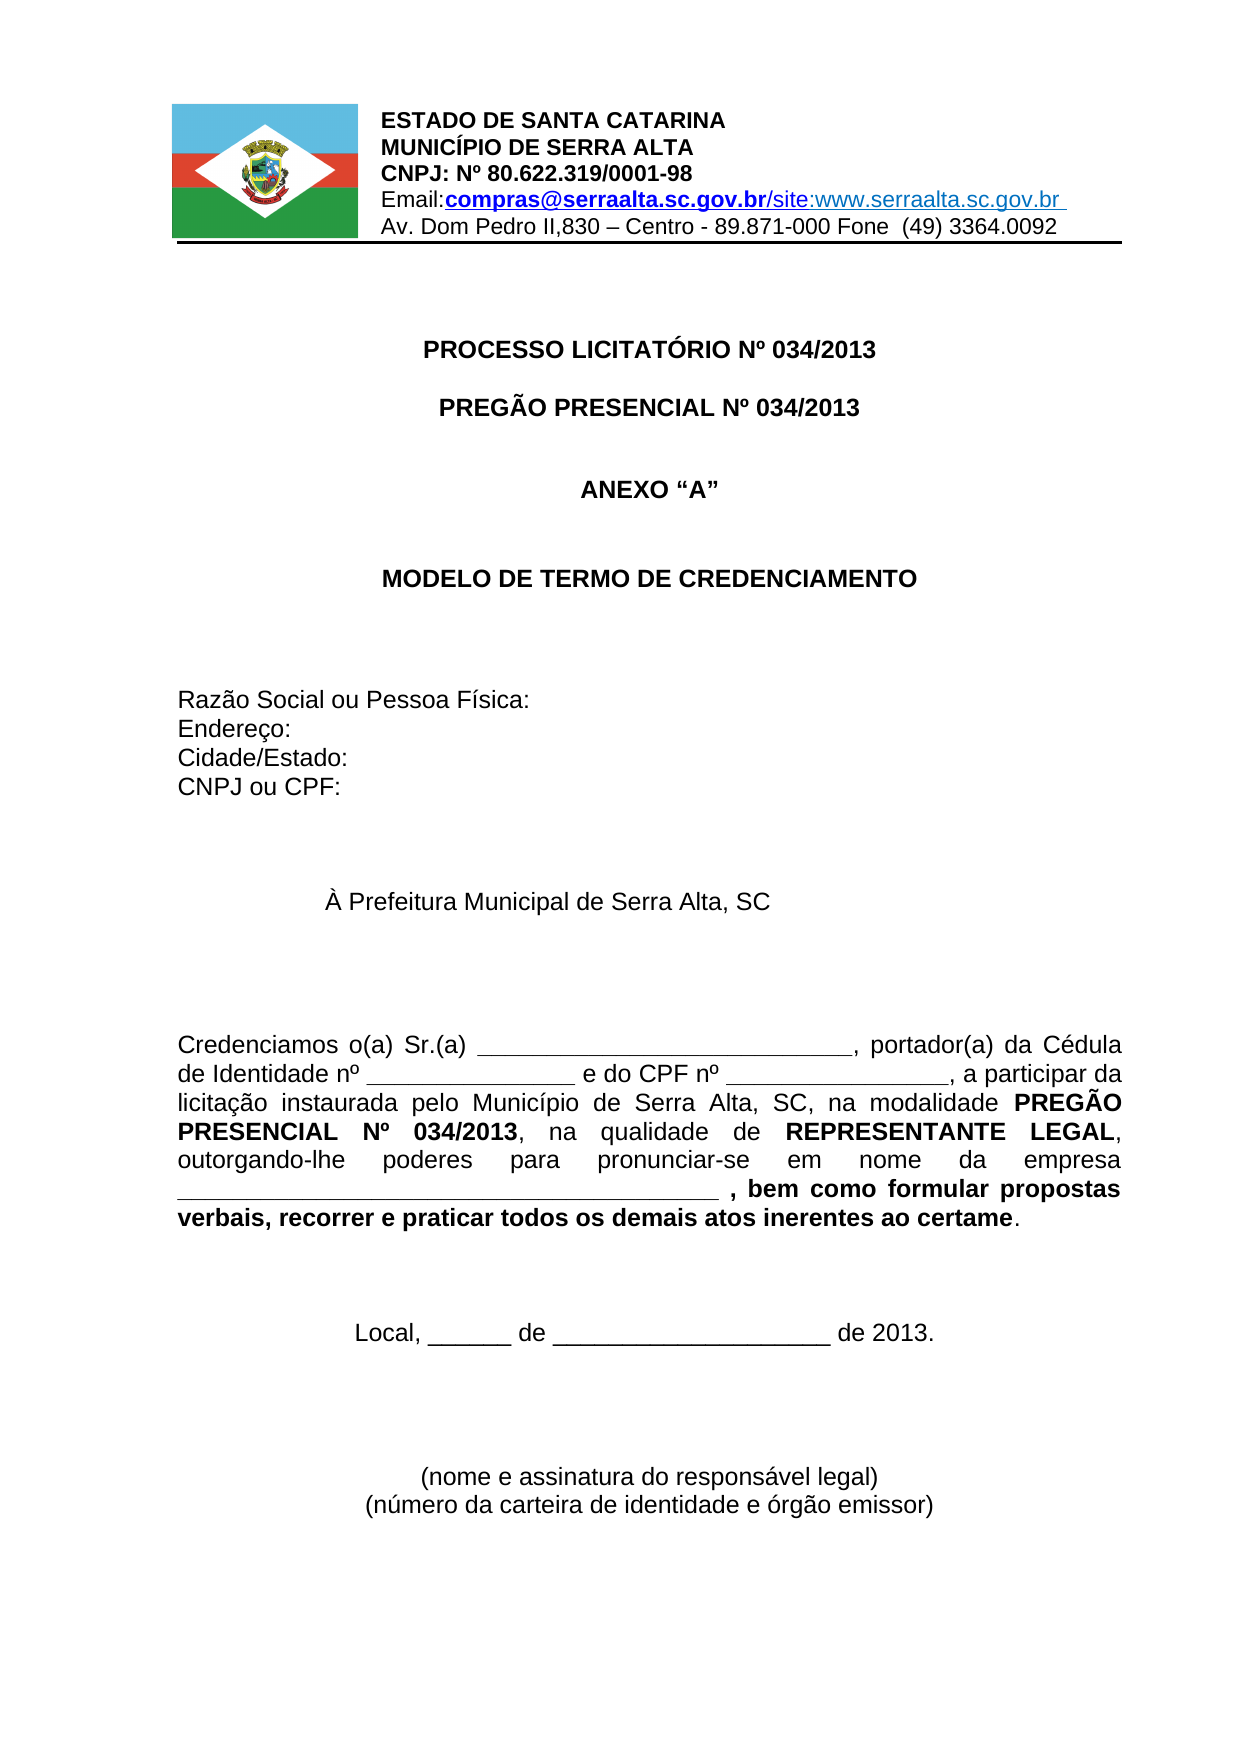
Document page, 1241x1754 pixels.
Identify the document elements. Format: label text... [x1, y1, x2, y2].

text Credenciamos o(a) Sr.(a) ___________________________, portador(a) da Cédula de Identidade nº _______________ e do CPF nº ________________, a participar da licitação instaurada pelo Município de Serra Alta, SC, na modalidade PREGÃO PRESENCIAL Nº 034/2013, na qualidade de REPRESENTANTE LEGAL, outorgando-lhe poderes para pronunciar-se em nome da empresa _______________________________________ , bem como formular propostas verbais, recorrer e praticar todos os demais atos inerentes ao certame. [177, 1030, 1122, 1232]
text (nome e assinatura do responsável legal) [177, 1462, 1122, 1490]
text Cidade/Estado: [177, 743, 1122, 772]
text Razão Social ou Pessoa Física: [177, 685, 1122, 714]
subtitle MODELO DE TERMO DE CREDENCIAMENTO [177, 564, 1122, 593]
subtitle À Prefeitura Municipal de Serra Alta, SC [177, 887, 1122, 915]
text Endereço: [177, 714, 1122, 743]
text (número da carteira de identidade e órgão emissor) [177, 1490, 1122, 1519]
text Local, ______ de ____________________ de 2013. [177, 1318, 1122, 1347]
text CNPJ ou CPF: [177, 772, 1122, 800]
subtitle ANEXO “A” [177, 475, 1122, 504]
title PROCESSO LICITATÓRIO Nº 034/2013 [177, 335, 1122, 364]
text PREGÃO PRESENCIAL Nº 034/2013 [177, 393, 1122, 422]
